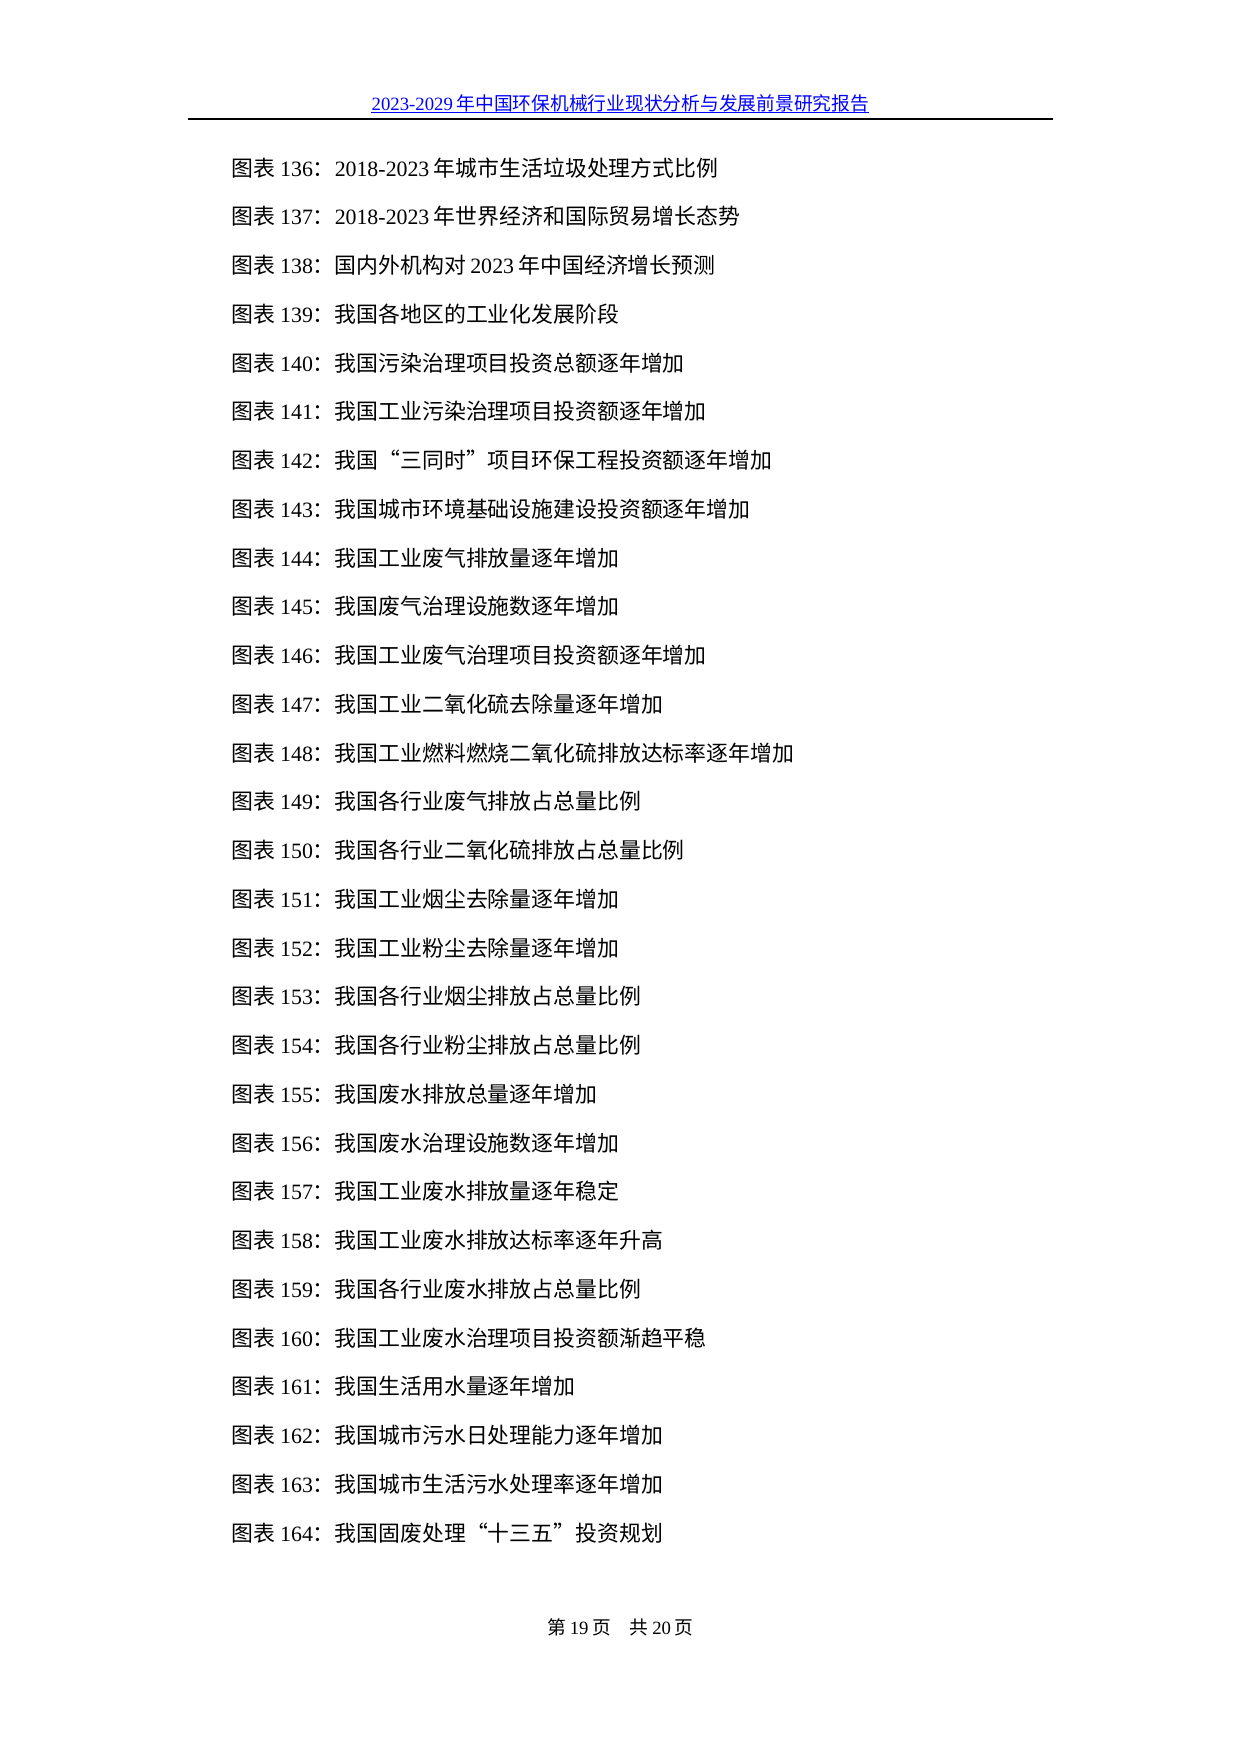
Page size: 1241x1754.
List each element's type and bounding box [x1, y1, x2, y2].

text [187, 150, 1053, 1548]
